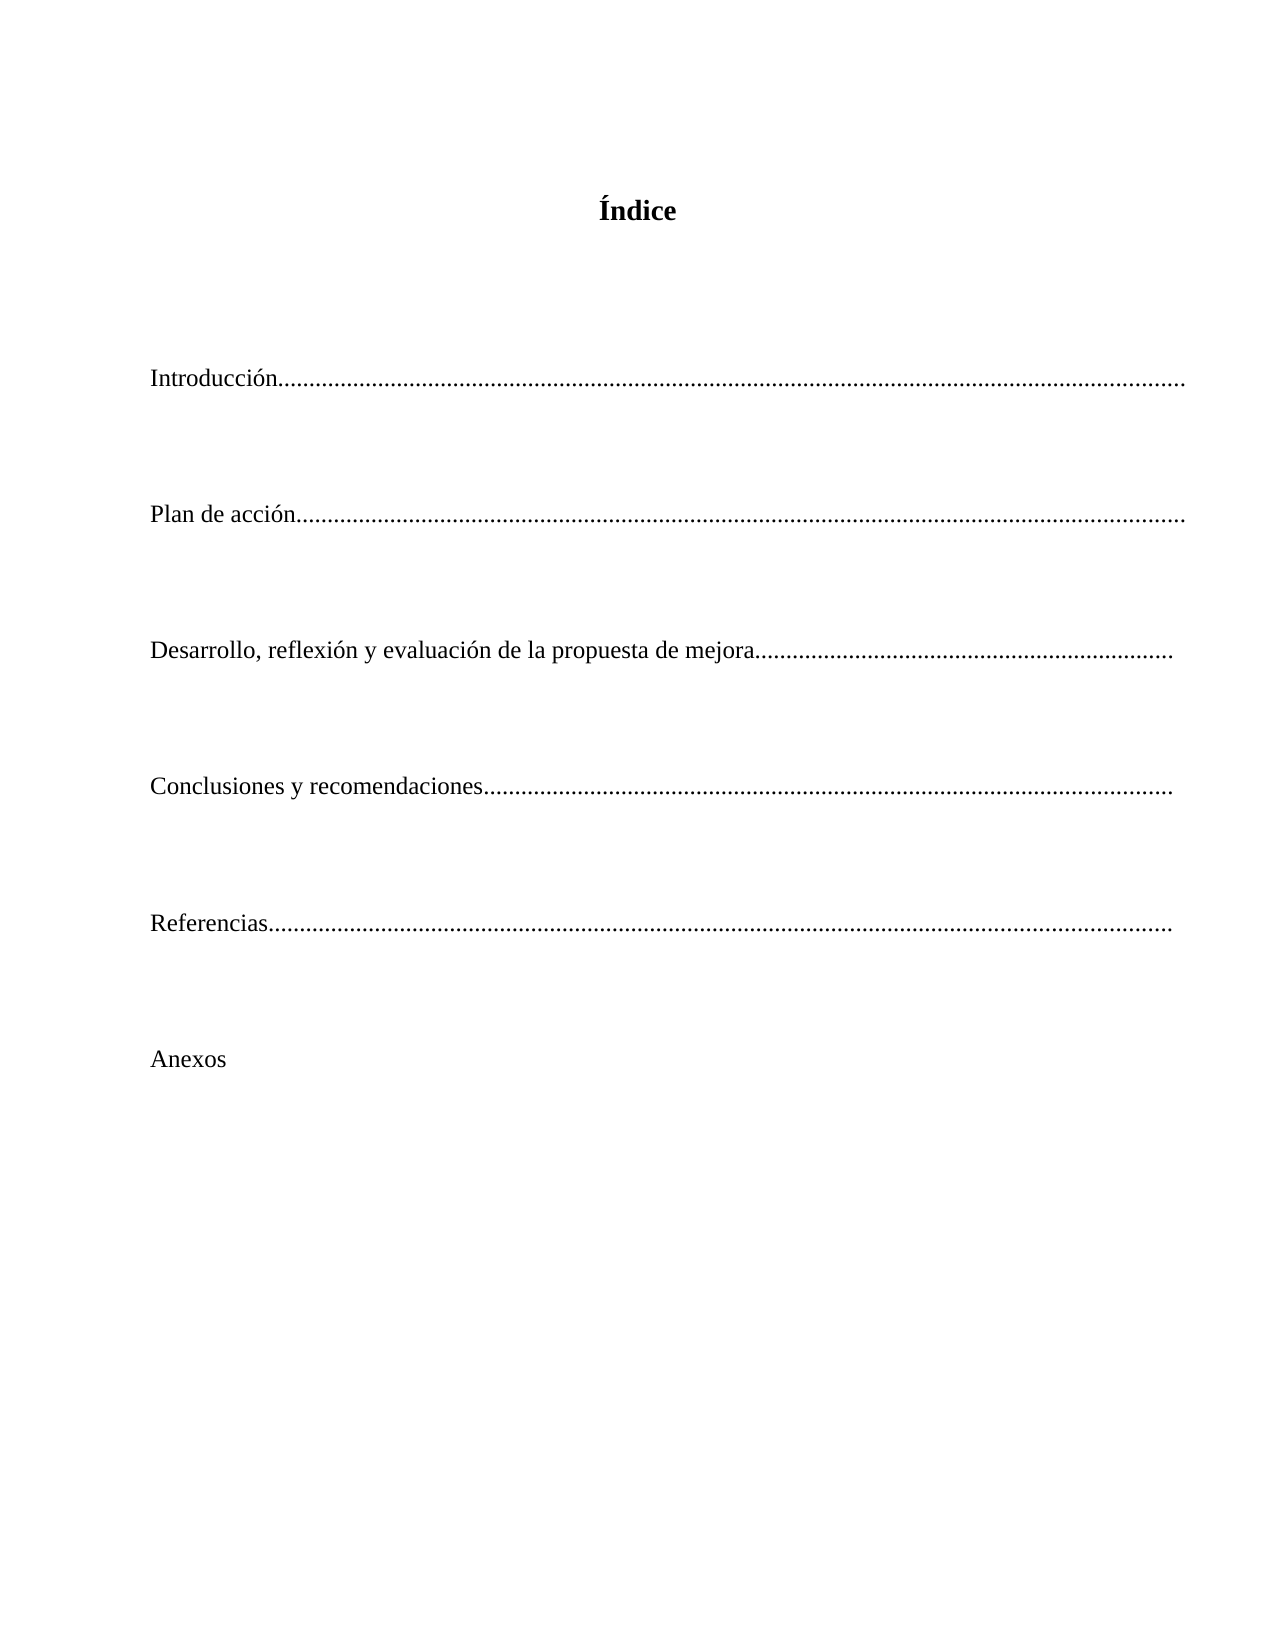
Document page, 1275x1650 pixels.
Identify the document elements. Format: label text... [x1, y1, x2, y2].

text Introducción 1 [150, 363, 1125, 391]
text Referencias 45 [150, 908, 1125, 936]
text Plan de acción 5 [150, 499, 1125, 528]
text Anexos [150, 1044, 1125, 1073]
text Índice [150, 193, 1125, 227]
text Conclusiones y recomendaciones 41 [150, 771, 1125, 800]
text Desarrollo, reflexión y evaluación de la propuesta de mejora 16 [150, 635, 1125, 664]
